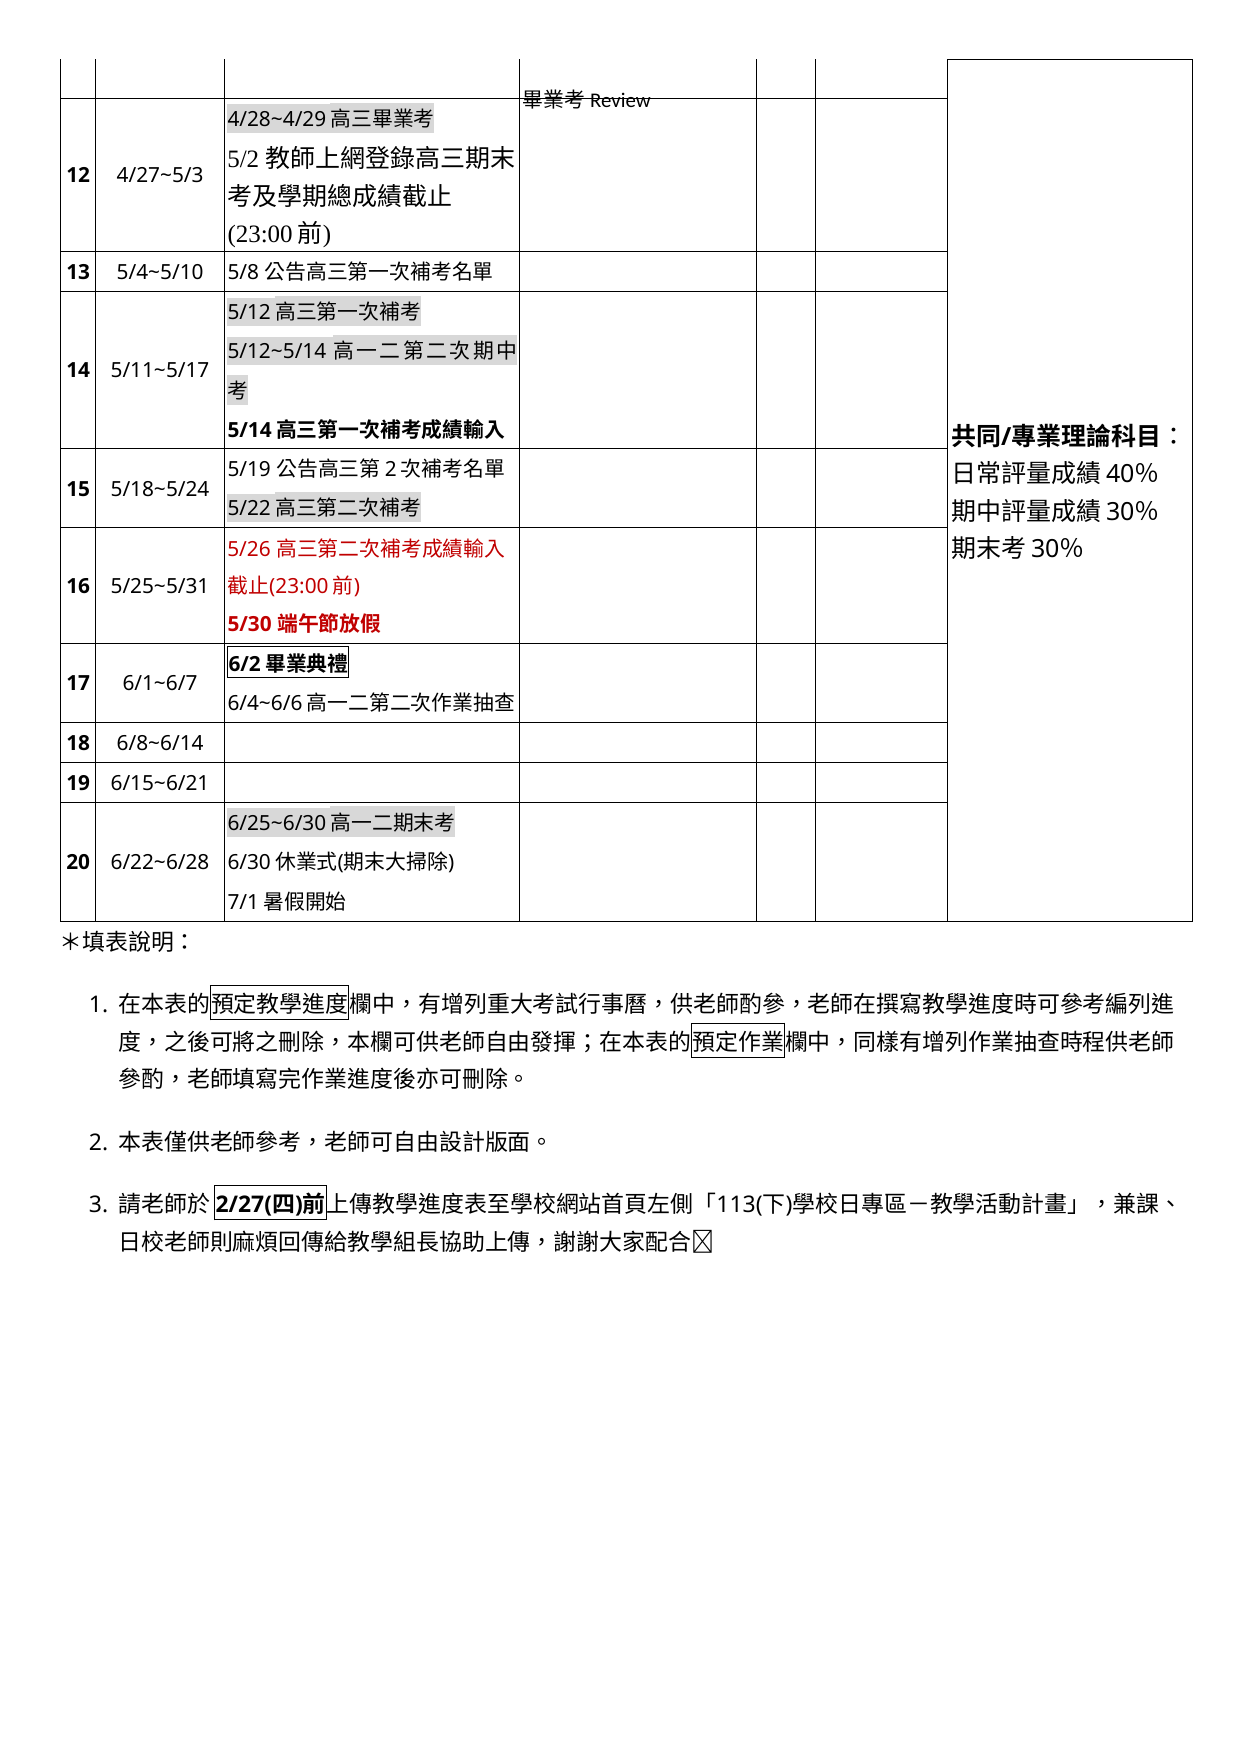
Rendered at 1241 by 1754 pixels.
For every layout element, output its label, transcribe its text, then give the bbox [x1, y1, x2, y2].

table_cell [816, 644, 947, 722]
list 在本表的預定教學進度欄中，有增列重大考試行事曆，供老師酌參，老師在撰寫教學進度時可參考編列進度，之後可將之刪除，本欄可供老師自由發揮；在本表的預定作業欄中，同樣有增列作業抽查時程供老師參酌，老師填寫完作業進度後亦可刪除。 [89, 984, 1181, 1097]
table_cell [757, 449, 815, 527]
table_cell 16 [61, 528, 95, 642]
table_cell 6/15~6/21 [96, 763, 224, 802]
table_cell 共同/專業理論科目： 日常評量成績40％ 期中評量成績30％ 期末考30％ [948, 60, 1192, 921]
table_cell 17 [61, 644, 95, 722]
table_cell [757, 528, 815, 642]
table_cell [757, 763, 815, 802]
table_cell [520, 644, 756, 722]
table_cell [225, 763, 519, 802]
table_cell 14 [61, 292, 95, 448]
table_cell [757, 723, 815, 762]
table_cell [520, 763, 756, 802]
table_cell [757, 99, 815, 251]
table_cell 5/11~5/17 [96, 292, 224, 448]
table_cell 15 [61, 449, 95, 527]
table_cell 18 [61, 723, 95, 762]
table_cell 12 [61, 99, 95, 251]
text ＊填表說明： [59, 922, 1181, 959]
table_cell [816, 292, 947, 448]
table_cell 5/4~5/10 [96, 252, 224, 291]
table_cell [757, 644, 815, 722]
table_cell 13 [61, 252, 95, 291]
list 請老師於2/27(四)前上傳教學進度表至學校網站首頁左側「113(下)學校日專區－教學活動計畫」，兼課、日校老師則麻煩回傳給教學組長協助上傳，謝謝大家配合 [89, 1184, 1181, 1259]
table_cell 5/18~5/24 [96, 449, 224, 527]
table_cell 5/8 公告高三第一次補考名單 [225, 252, 519, 291]
table_cell [816, 803, 947, 921]
table_cell [225, 723, 519, 762]
table_cell 6/1~6/7 [96, 644, 224, 722]
table_cell 6/2畢業典禮 6/4~6/6高一二第二次作業抽查 [225, 644, 519, 722]
table_cell [816, 763, 947, 802]
table_cell 4/27~5/3 [96, 99, 224, 251]
table_cell [816, 252, 947, 291]
table_cell 20 [61, 803, 95, 921]
table_cell 5/25~5/31 [96, 528, 224, 642]
table_cell [757, 803, 815, 921]
table_cell [520, 449, 756, 527]
table_cell [520, 99, 756, 251]
table_cell [757, 252, 815, 291]
table_cell [816, 528, 947, 642]
table_cell [520, 528, 756, 642]
table_cell 6/22~6/28 [96, 803, 224, 921]
table_cell [520, 292, 756, 448]
table_cell 6/25~6/30高一二期末考 6/30休業式(期末大掃除) 7/1暑假開始 [225, 803, 519, 921]
table_cell 4/28~4/29高三畢業考 [225, 99, 519, 251]
table_cell 5/30 端午節放假 [225, 528, 519, 642]
table_cell 5/19 公告高三第2次補考名單 5/22高三第二次補考 [225, 449, 519, 527]
table_cell [520, 803, 756, 921]
table_cell [757, 292, 815, 448]
list 本表僅供老師參考，老師可自由設計版面。 [89, 1122, 1181, 1159]
table_cell 5/12高三第一次補考 5/12~5/14高一二第二次期中考 5/14高三第一次補考成績輸入 [225, 292, 519, 448]
table_cell [520, 723, 756, 762]
table_cell [520, 252, 756, 291]
table_cell 19 [61, 763, 95, 802]
table_cell [816, 99, 947, 251]
table_cell 6/8~6/14 [96, 723, 224, 762]
table_cell [816, 449, 947, 527]
table_cell [816, 723, 947, 762]
